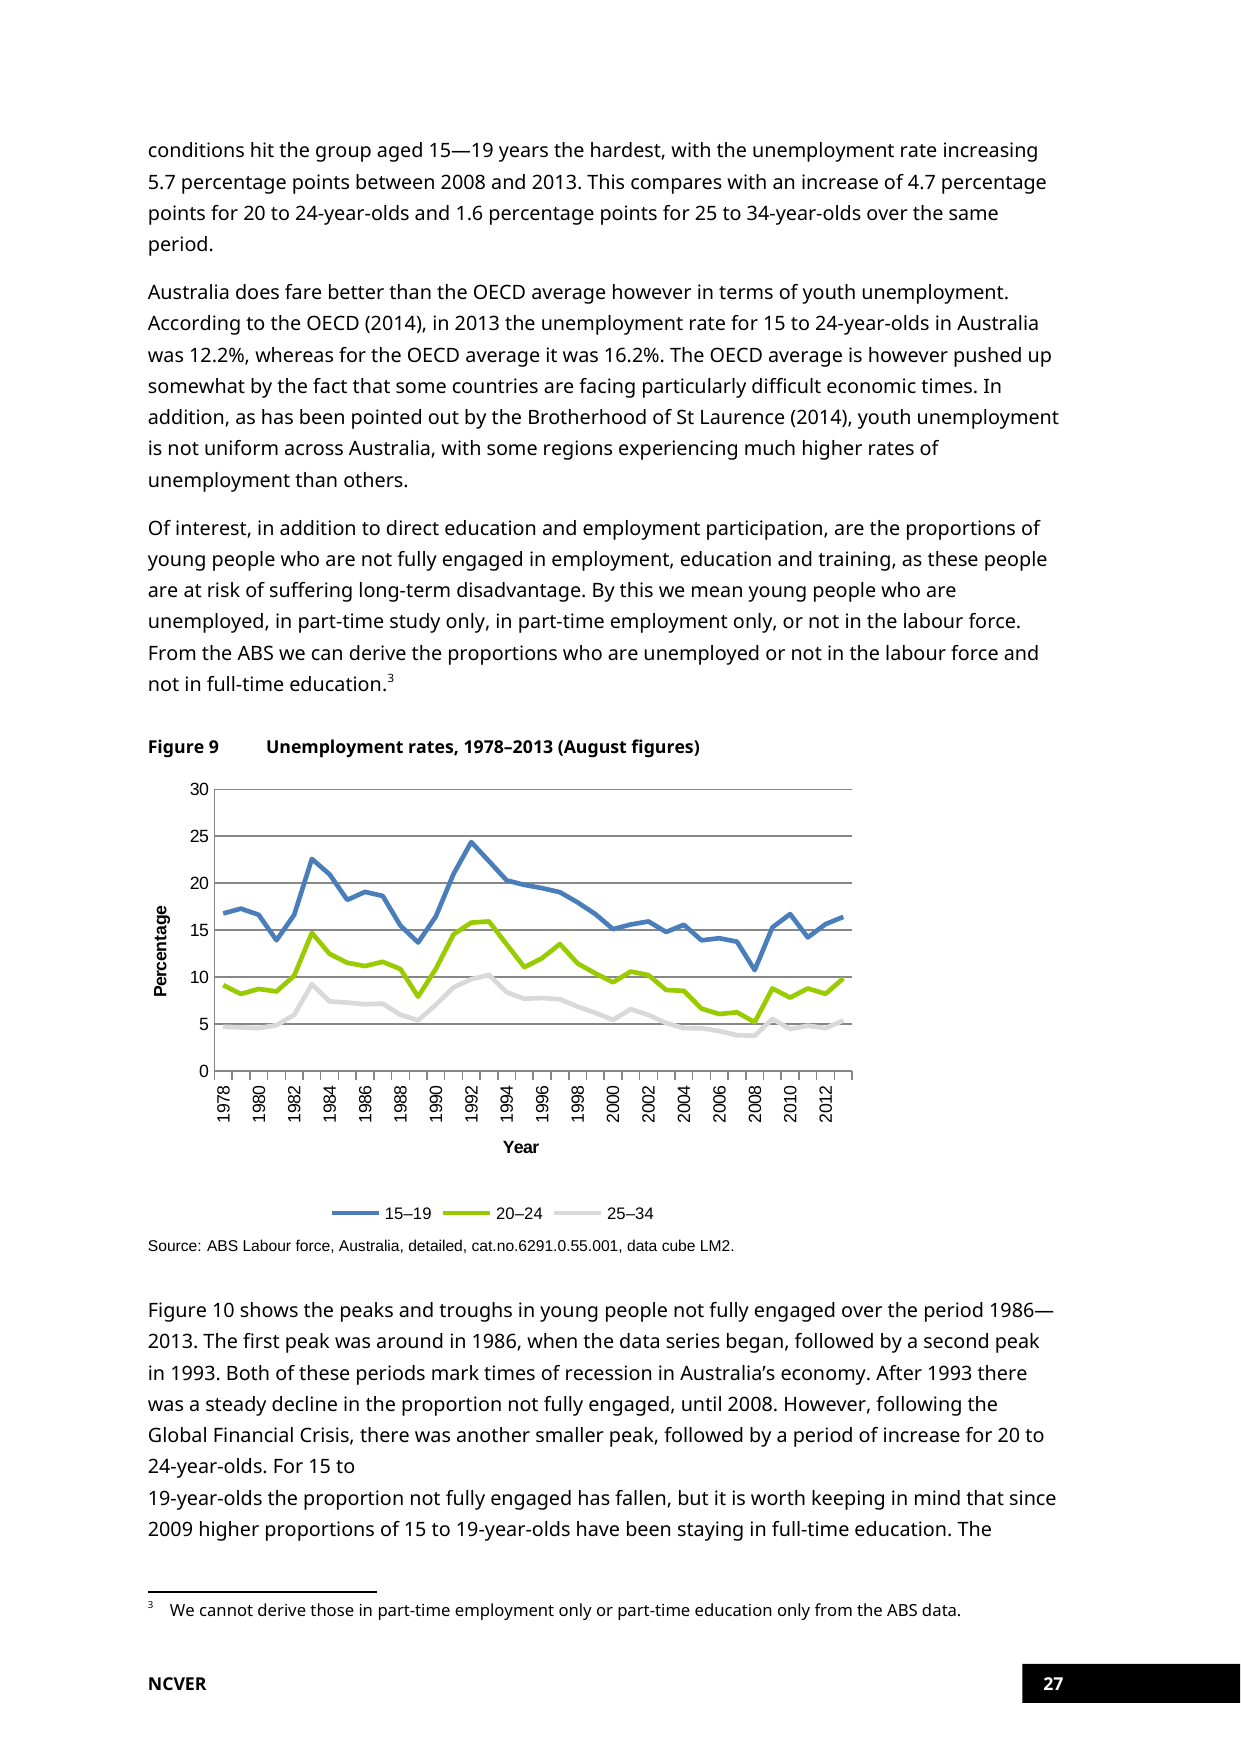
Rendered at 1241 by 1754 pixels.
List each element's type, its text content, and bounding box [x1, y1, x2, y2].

text Source: ABS Labour force, Australia, detailed, cat.no.6291.0.55.001, data cube LM2. [148, 767, 1063, 1255]
text Australia does fare better than the OECD average however in terms of youth unemployment. According to the OECD (2014), in 2013 the unemployment rate for 15 to 24-year-olds in Australia was 12.2%, whereas for the OECD average it was 16.2%. The OECD average is however pushed up somewhat by the fact that some countries are facing particularly difficult economic times. In addition, as has been pointed out by the Brotherhood of St Laurence (2014), youth unemployment is not uniform across Australia, with some regions experiencing much higher rates of unemployment than others. [148, 274, 1063, 493]
title Figure 9 Unemployment rates, 1978–2013 (August figures) [148, 735, 1063, 759]
text Of interest, in addition to direct education and employment participation, are the proportions of young people who are not fully engaged in employment, education and training, as these people are at risk of suffering long-term disadvantage. By this we mean young people who are unemployed, in part-time study only, in part-time employment only, or not in the labour force. From the ABS we can derive the proportions who are unemployed or not in the labour force and not in full-time education. [148, 510, 1063, 697]
